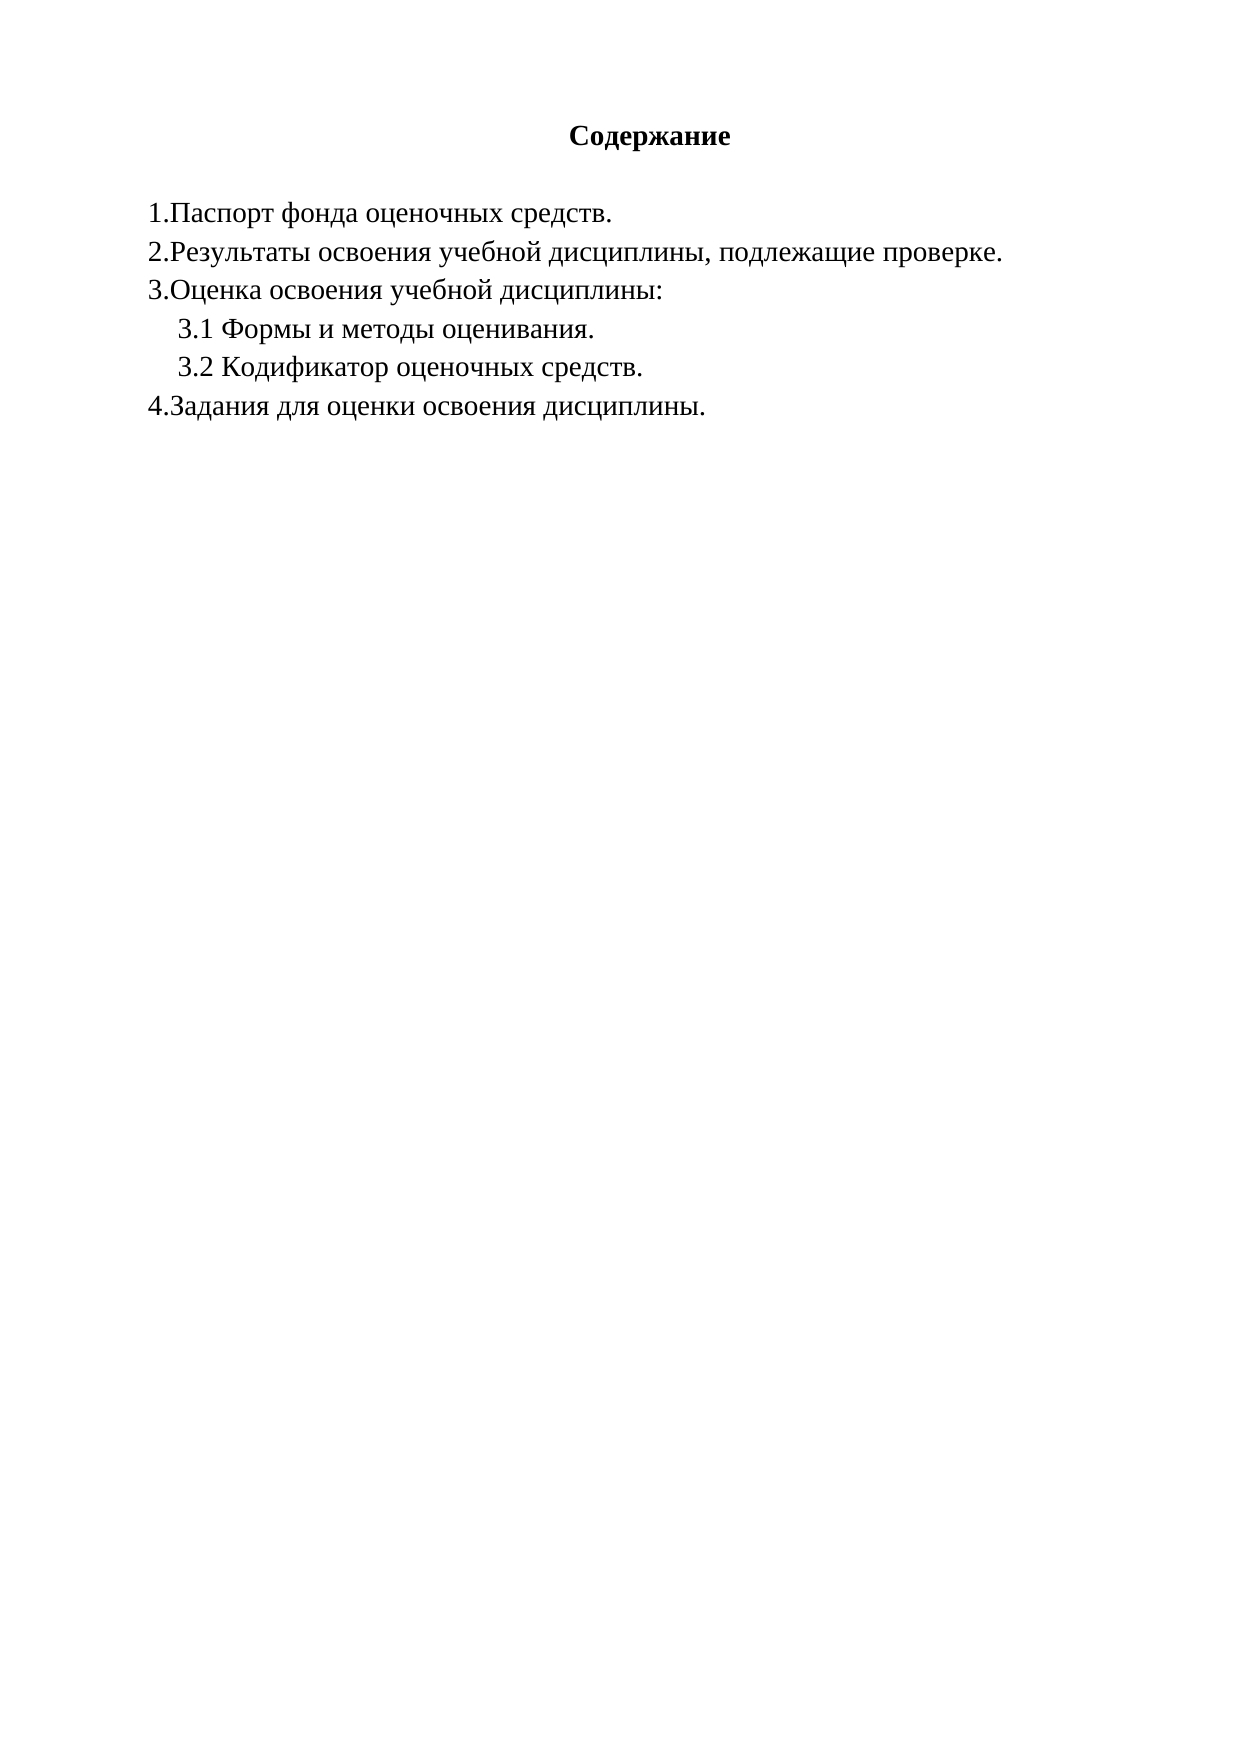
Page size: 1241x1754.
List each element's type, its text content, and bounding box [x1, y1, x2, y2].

text 3.Оценка освоения учебной дисциплины: [148, 272, 1152, 306]
text Содержание [118, 118, 1152, 152]
text 4.Задания для оценки освоения дисциплины. [148, 388, 1152, 421]
text 3.2 Кодификатор оценочных средств. [177, 349, 1152, 383]
text 2.Результаты освоения учебной дисциплины, подлежащие проверке. [148, 234, 1152, 267]
text 1.Паспорт фонда оценочных средств. [148, 195, 1152, 229]
text 3.1 Формы и методы оценивания. [177, 311, 1152, 344]
